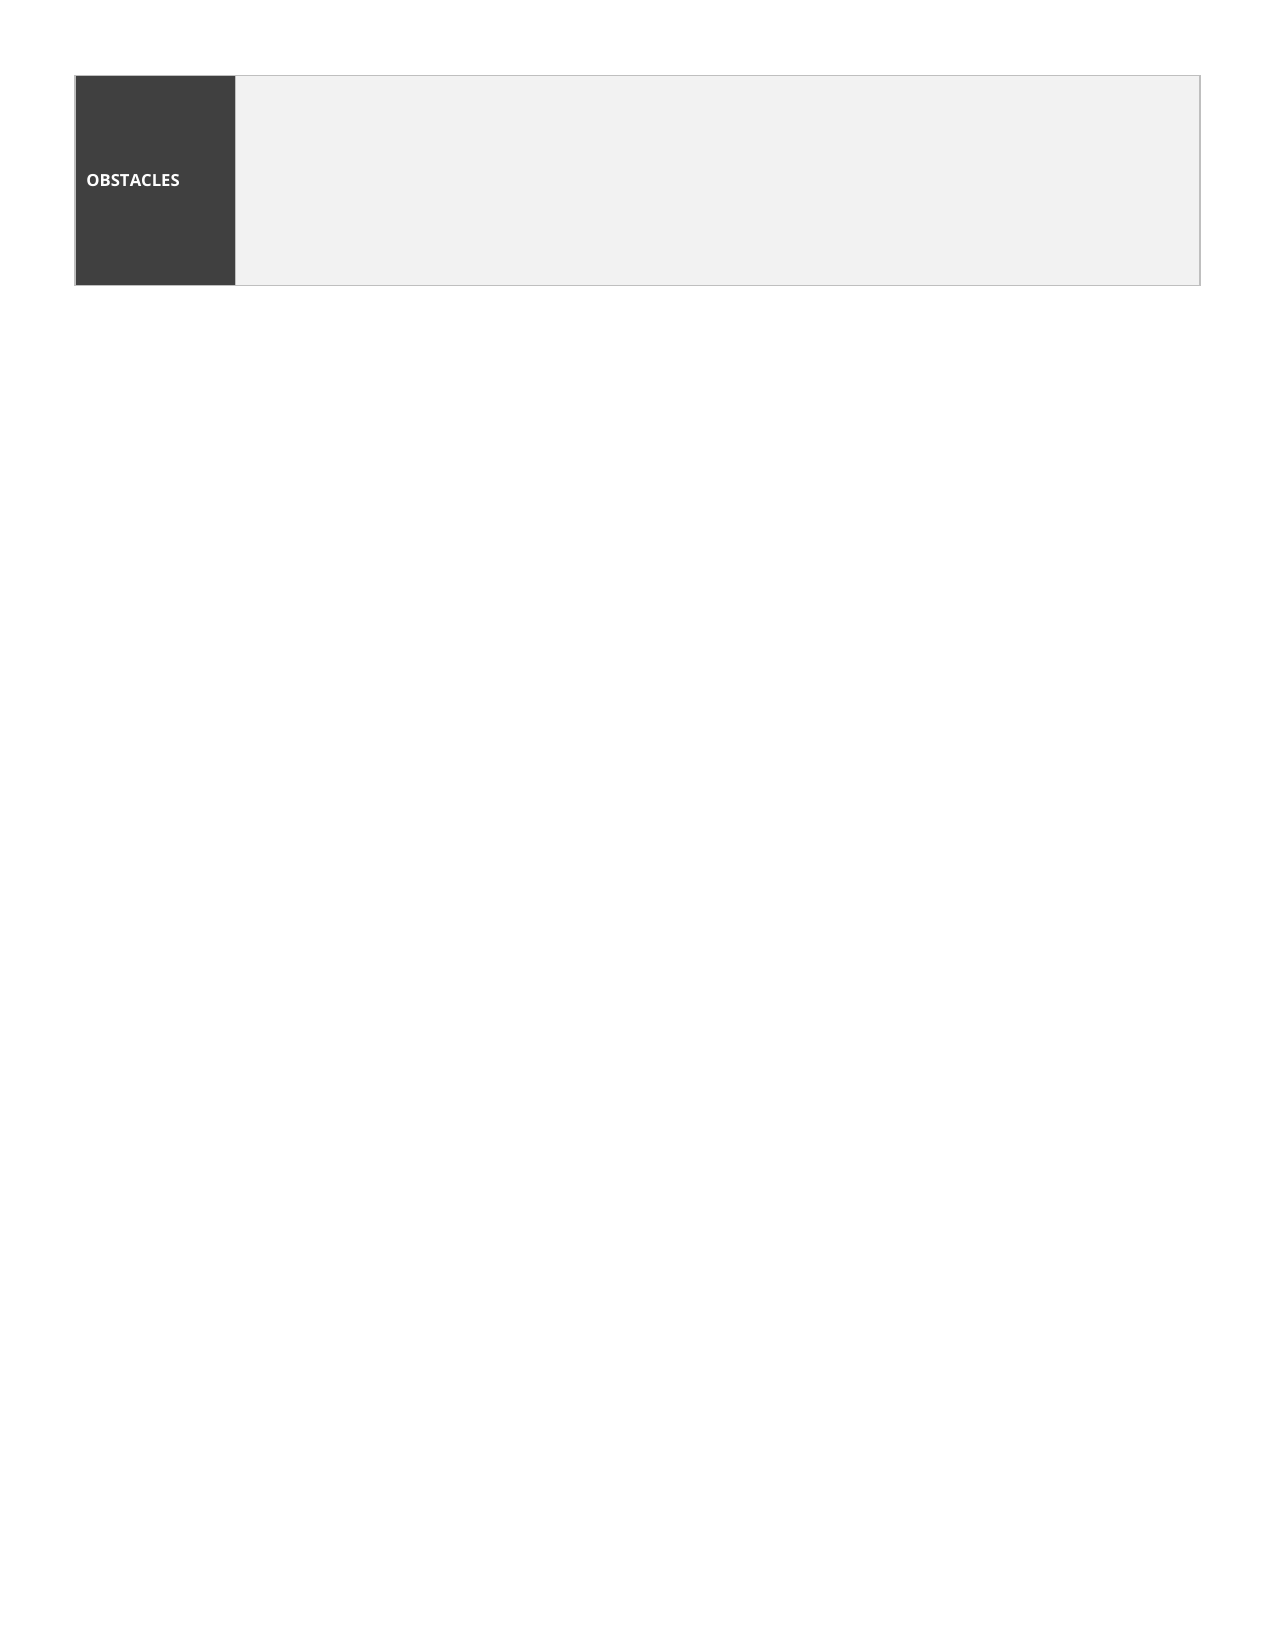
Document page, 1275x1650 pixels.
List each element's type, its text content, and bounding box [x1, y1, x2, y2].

table_cell OBSTACLES [76, 76, 235, 285]
table_cell [236, 76, 1199, 285]
